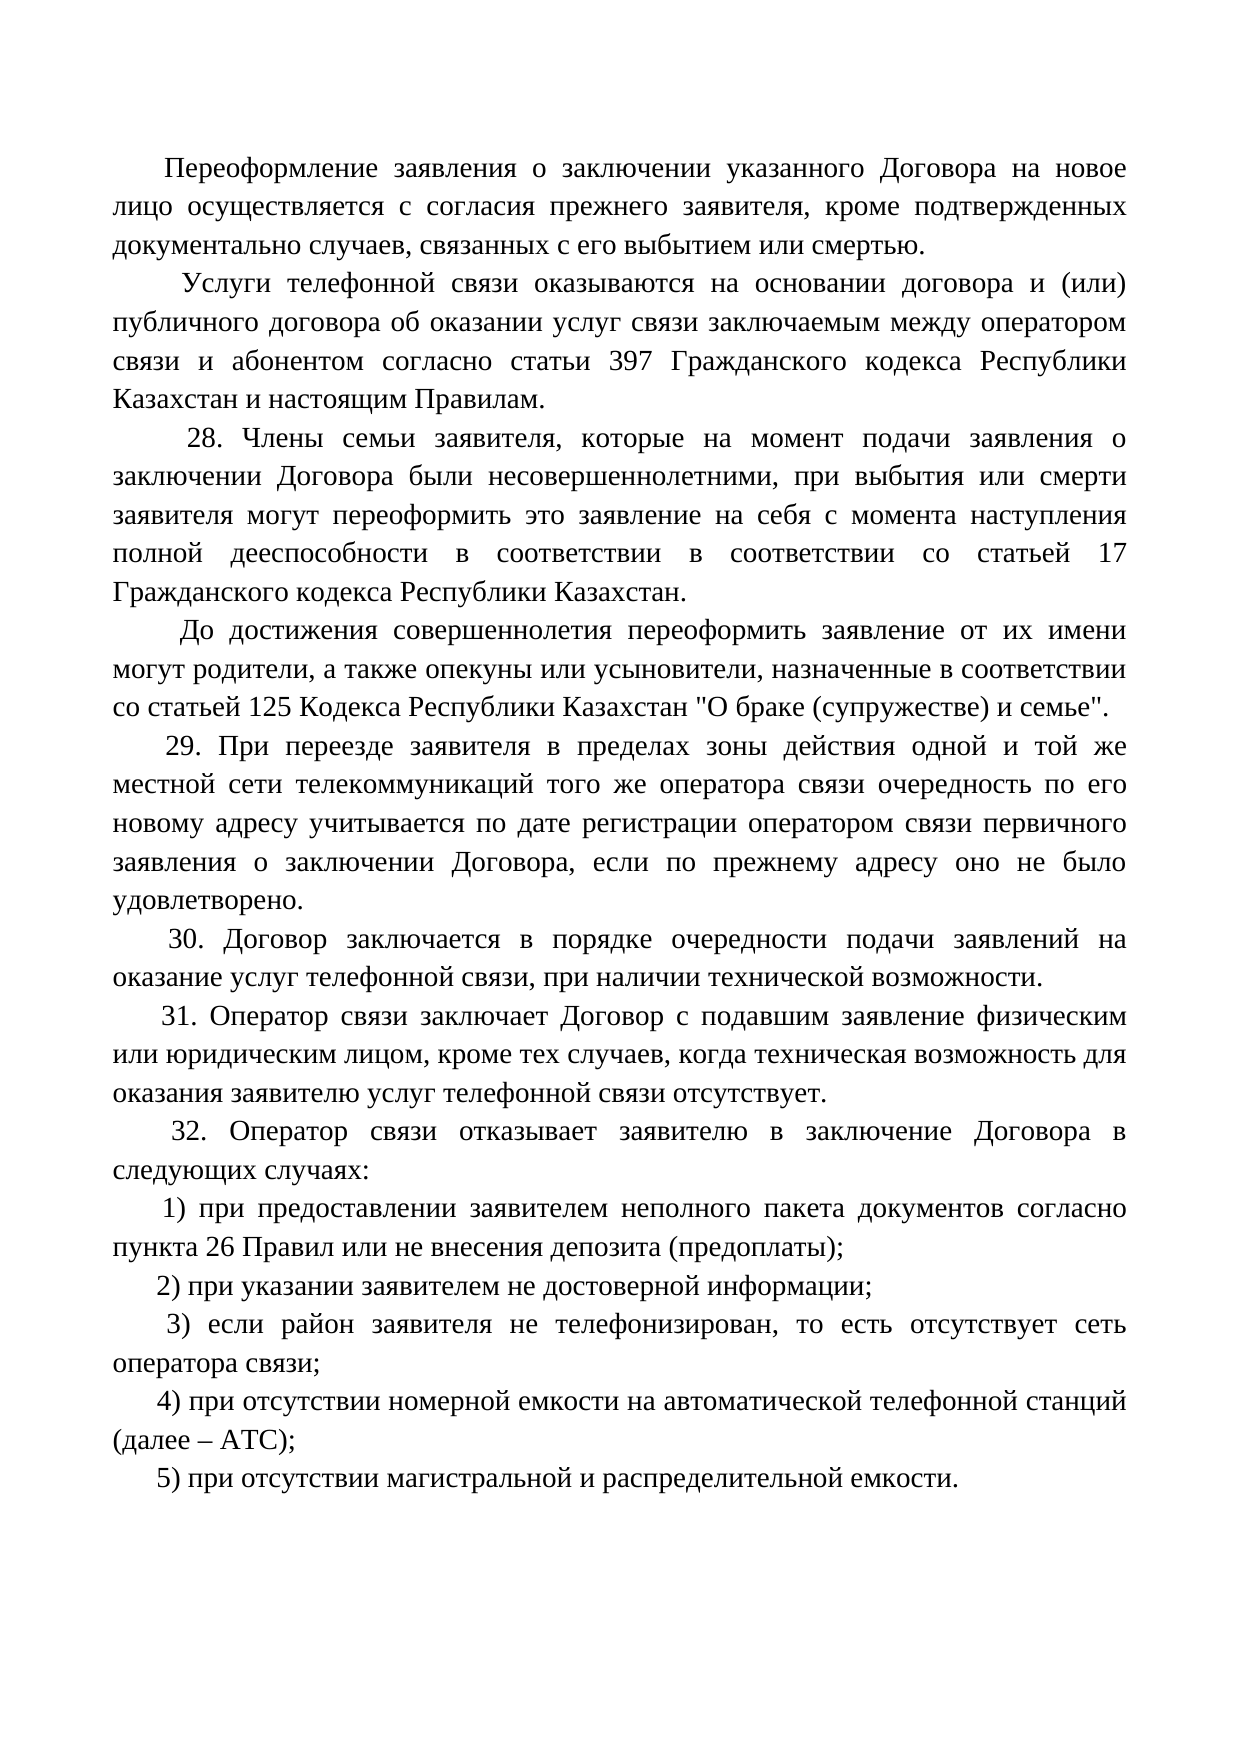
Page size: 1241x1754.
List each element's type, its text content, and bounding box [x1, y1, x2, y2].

text 30. Договор заключается в порядке очередности подачи заявлений на оказание услуг телефонной связи, при наличии технической возможности. [112, 921, 1128, 993]
text Услуги телефонной связи оказываются на основании договора и (или) публичного договора об оказании услуг связи заключаемым между оператором связи и абонентом согласно статьи 397 Гражданского кодекса Республики Казахстан и настоящим Правилам. [112, 266, 1128, 415]
text 2) при указании заявителем не достоверной информации; [112, 1268, 1128, 1301]
text 28. Члены семьи заявителя, которые на момент подачи заявления о заключении Договора были несовершеннолетними, при выбытия или смерти заявителя могут переоформить это заявление на себя с момента наступления полной дееспособности в соответствии в соответствии со статьей 17 Гражданского кодекса Республики Казахстан. [112, 420, 1128, 607]
text 31. Оператор связи заключает Договор с подавшим заявление физическим или юридическим лицом, кроме тех случаев, когда техническая возможность для оказания заявителю услуг телефонной связи отсутствует. [112, 998, 1128, 1108]
text 1) при предоставлении заявителем неполного пакета документов согласно пункта 26 Правил или не внесения депозита (предоплаты); [112, 1191, 1128, 1263]
text 4) при отсутствии номерной емкости на автоматической телефонной станций (далее – АТС); [112, 1383, 1128, 1455]
text Переоформление заявления о заключении указанного Договора на новое лицо осуществляется с согласия прежнего заявителя, кроме подтвержденных документально случаев, связанных с его выбытием или смертью. [112, 150, 1128, 261]
text 32. Оператор связи отказывает заявителю в заключение Договора в следующих случаях: [112, 1113, 1128, 1186]
text До достижения совершеннолетия переоформить заявление от их имени могут родители, а также опекуны или усыновители, назначенные в соответствии со статьей 125 Кодекса Республики Казахстан "О браке (супружестве) и семье". [112, 612, 1128, 723]
text 29. При переезде заявителя в пределах зоны действия одной и той же местной сети телекоммуникаций того же оператора связи очередность по его новому адресу учитывается по дате регистрации оператором связи первичного заявления о заключении Договора, если по прежнему адресу оно не было удовлетворено. [112, 728, 1128, 916]
text 3) если район заявителя не телефонизирован, то есть отсутствует сеть оператора связи; [112, 1306, 1128, 1378]
text 5) при отсутствии магистральной и распределительной емкости. [112, 1460, 1128, 1494]
